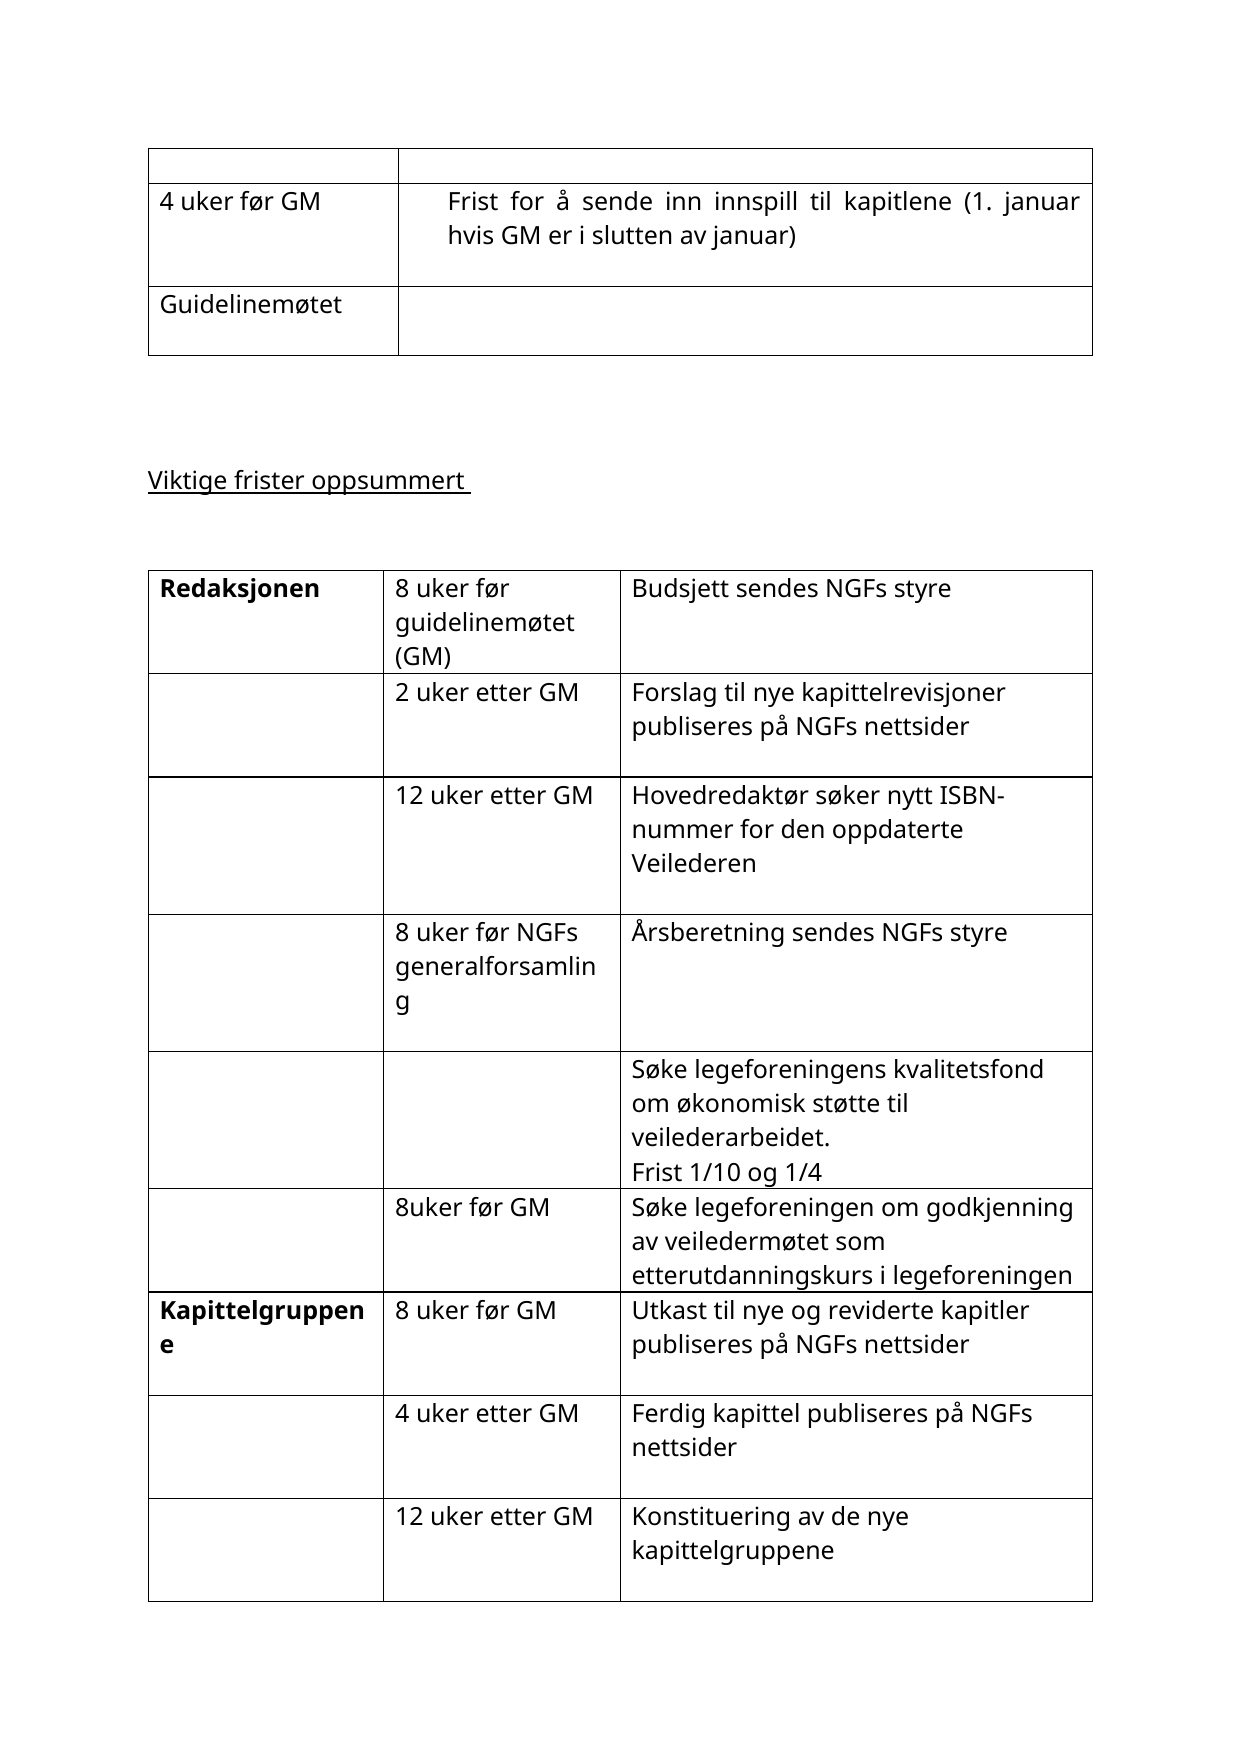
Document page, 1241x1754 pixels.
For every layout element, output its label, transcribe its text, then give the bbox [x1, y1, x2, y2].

table_cell 2 uker etter GM [384, 674, 620, 776]
table_cell 4 uker etter GM [384, 1396, 620, 1498]
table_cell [149, 149, 398, 183]
table_header 8 uker før guidelinemøtet (GM) [384, 571, 620, 673]
table_cell [149, 1052, 383, 1188]
table_cell 8 uker før NGFs generalforsamling [384, 915, 620, 1051]
table_cell [149, 1189, 383, 1291]
table_cell [149, 915, 383, 1051]
text Viktige frister oppsummert [148, 463, 1093, 497]
table_cell Ferdig kapittel publiseres på NGFs nettsider [621, 1396, 1092, 1498]
table_cell Hovedredaktør søker nytt ISBN-nummer for den oppdaterte Veilederen [621, 778, 1092, 914]
table_cell [384, 1052, 620, 1188]
table_cell Guidelinemøtet [149, 287, 398, 355]
table_cell [149, 674, 383, 776]
table_header Redaksjonen [149, 571, 383, 673]
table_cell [399, 149, 1092, 183]
table_cell 4 uker før GM [149, 184, 398, 286]
table_cell Kapittelgruppene [149, 1293, 383, 1395]
table_cell 8 uker før GM [384, 1293, 620, 1395]
table_cell Frist for å sende inn innspill til kapitlene (1. januar hvis GM er i slutten av januar) [399, 184, 1092, 286]
table_cell [149, 778, 383, 914]
table_header Budsjett sendes NGFs styre [621, 571, 1092, 673]
table_cell 12 uker etter GM [384, 1499, 620, 1601]
table_cell [149, 1499, 383, 1601]
table_cell Forslag til nye kapittelrevisjoner publiseres på NGFs nettsider [621, 674, 1092, 776]
table_cell Utkast til nye og reviderte kapitler publiseres på NGFs nettsider [621, 1293, 1092, 1395]
table_cell Søke legeforeningens kvalitetsfond om økonomisk støtte til veilederarbeidet. Frist 1/10 og 1/4 [621, 1052, 1092, 1188]
table_cell [399, 287, 1092, 355]
table_cell [149, 1396, 383, 1498]
table_cell Søke legeforeningen om godkjenning av veiledermøtet som etterutdanningskurs i legeforeningen [621, 1189, 1092, 1291]
table_cell 8uker før GM [384, 1189, 620, 1291]
table_cell Konstituering av de nye kapittelgruppene [621, 1499, 1092, 1601]
table_cell Årsberetning sendes NGFs styre [621, 915, 1092, 1051]
table_cell 12 uker etter GM [384, 778, 620, 914]
